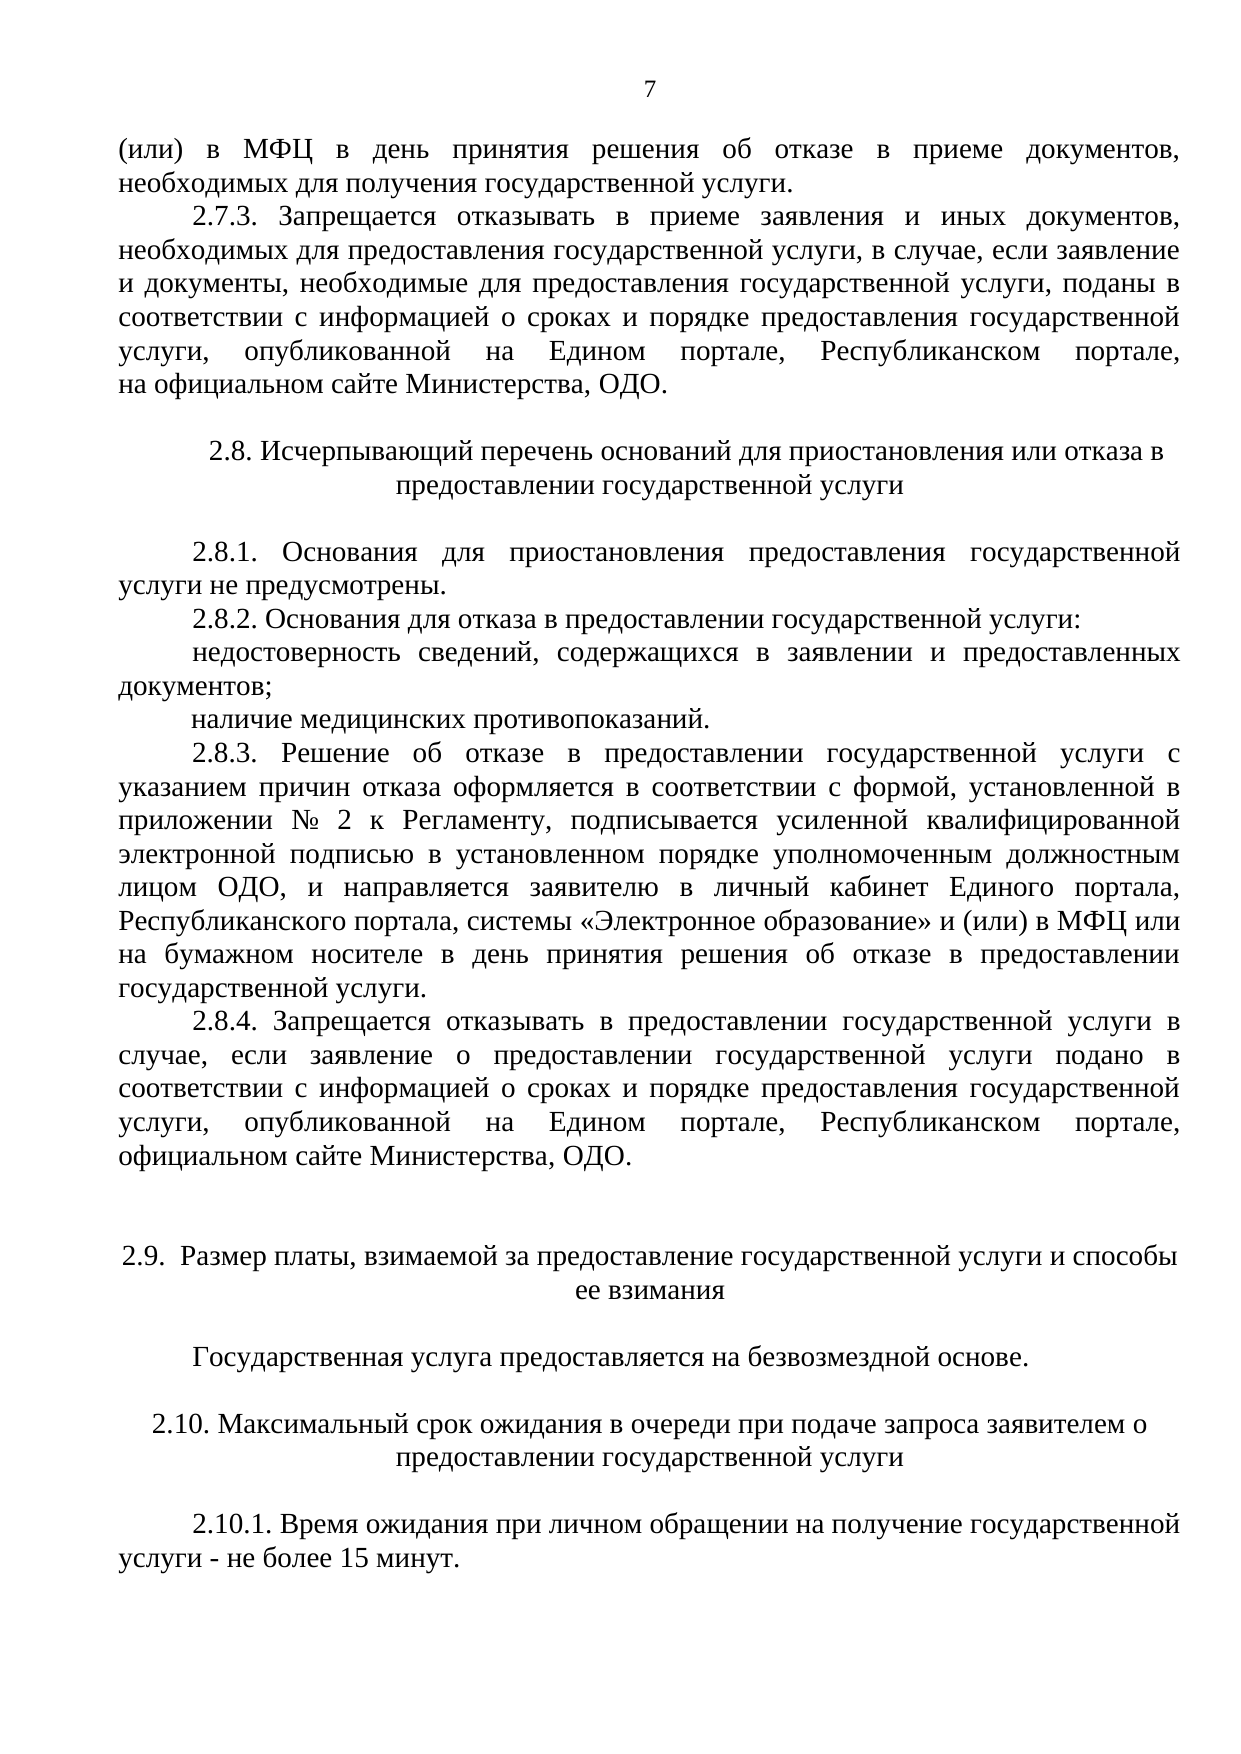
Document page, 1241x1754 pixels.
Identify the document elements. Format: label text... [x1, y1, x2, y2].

text 2.8.3. Решение об отказе в предоставлении государственной услуги с указанием причин отказа оформляется в соответствии с формой, установленной в приложении № 2 к Регламенту, подписывается усиленной квалифицированной электронной подписью в установленном порядке уполномоченным должностным лицом ОДО, и направляется заявителю в личный кабинет Единого портала, Республиканского портала, системы «Электронное образование» и (или) в МФЦ или на бумажном носителе в день принятия решения об отказе в предоставлении государственной услуги. [118, 735, 1181, 1003]
text наличие медицинских противопоказаний. [118, 702, 1181, 735]
text 2.8.2. Основания для отказа в предоставлении государственной услуги: [118, 601, 1181, 634]
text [118, 131, 1181, 198]
text 2.8. Исчерпывающий перечень оснований для приостановления или отказа в предоставлении государственной услуги [118, 433, 1181, 500]
text 2.8.4. Запрещается отказывать в предоставлении государственной услуги в случае, если заявление о предоставлении государственной услуги подано в соответствии с информацией о сроках и порядке предоставления государственной услуги, опубликованной на Едином портале, Республиканском портале, официальном сайте Министерства, ОДО. [118, 1003, 1181, 1171]
text 2.10.1. Время ожидания при личном обращении на получение государственной услуги - не более 15 минут. [118, 1507, 1181, 1574]
text 2.7.3. Запрещается отказывать в приеме заявления и иных документов, необходимых для предоставления государственной услуги, в случае, если заявление и документы, необходимые для предоставления государственной услуги, поданы в соответствии с информацией о сроках и порядке предоставления государственной услуги, опубликованной на Едином портале, Республиканском портале, на официальном сайте Министерства, ОДО. [118, 198, 1181, 400]
text недостоверность сведений, содержащихся в заявлении и предоставленных документов; [118, 634, 1181, 702]
text 2.9. Размер платы, взимаемой за предоставление государственной услуги и способы ее взимания [118, 1238, 1181, 1305]
text 2.8.1. Основания для приостановления предоставления государственной услуги не предусмотрены. [118, 534, 1181, 601]
text Государственная услуга предоставляется на безвозмездной основе. [118, 1339, 1181, 1372]
text 2.10. Максимальный срок ожидания в очереди при подаче запроса заявителем о предоставлении государственной услуги [118, 1406, 1181, 1473]
